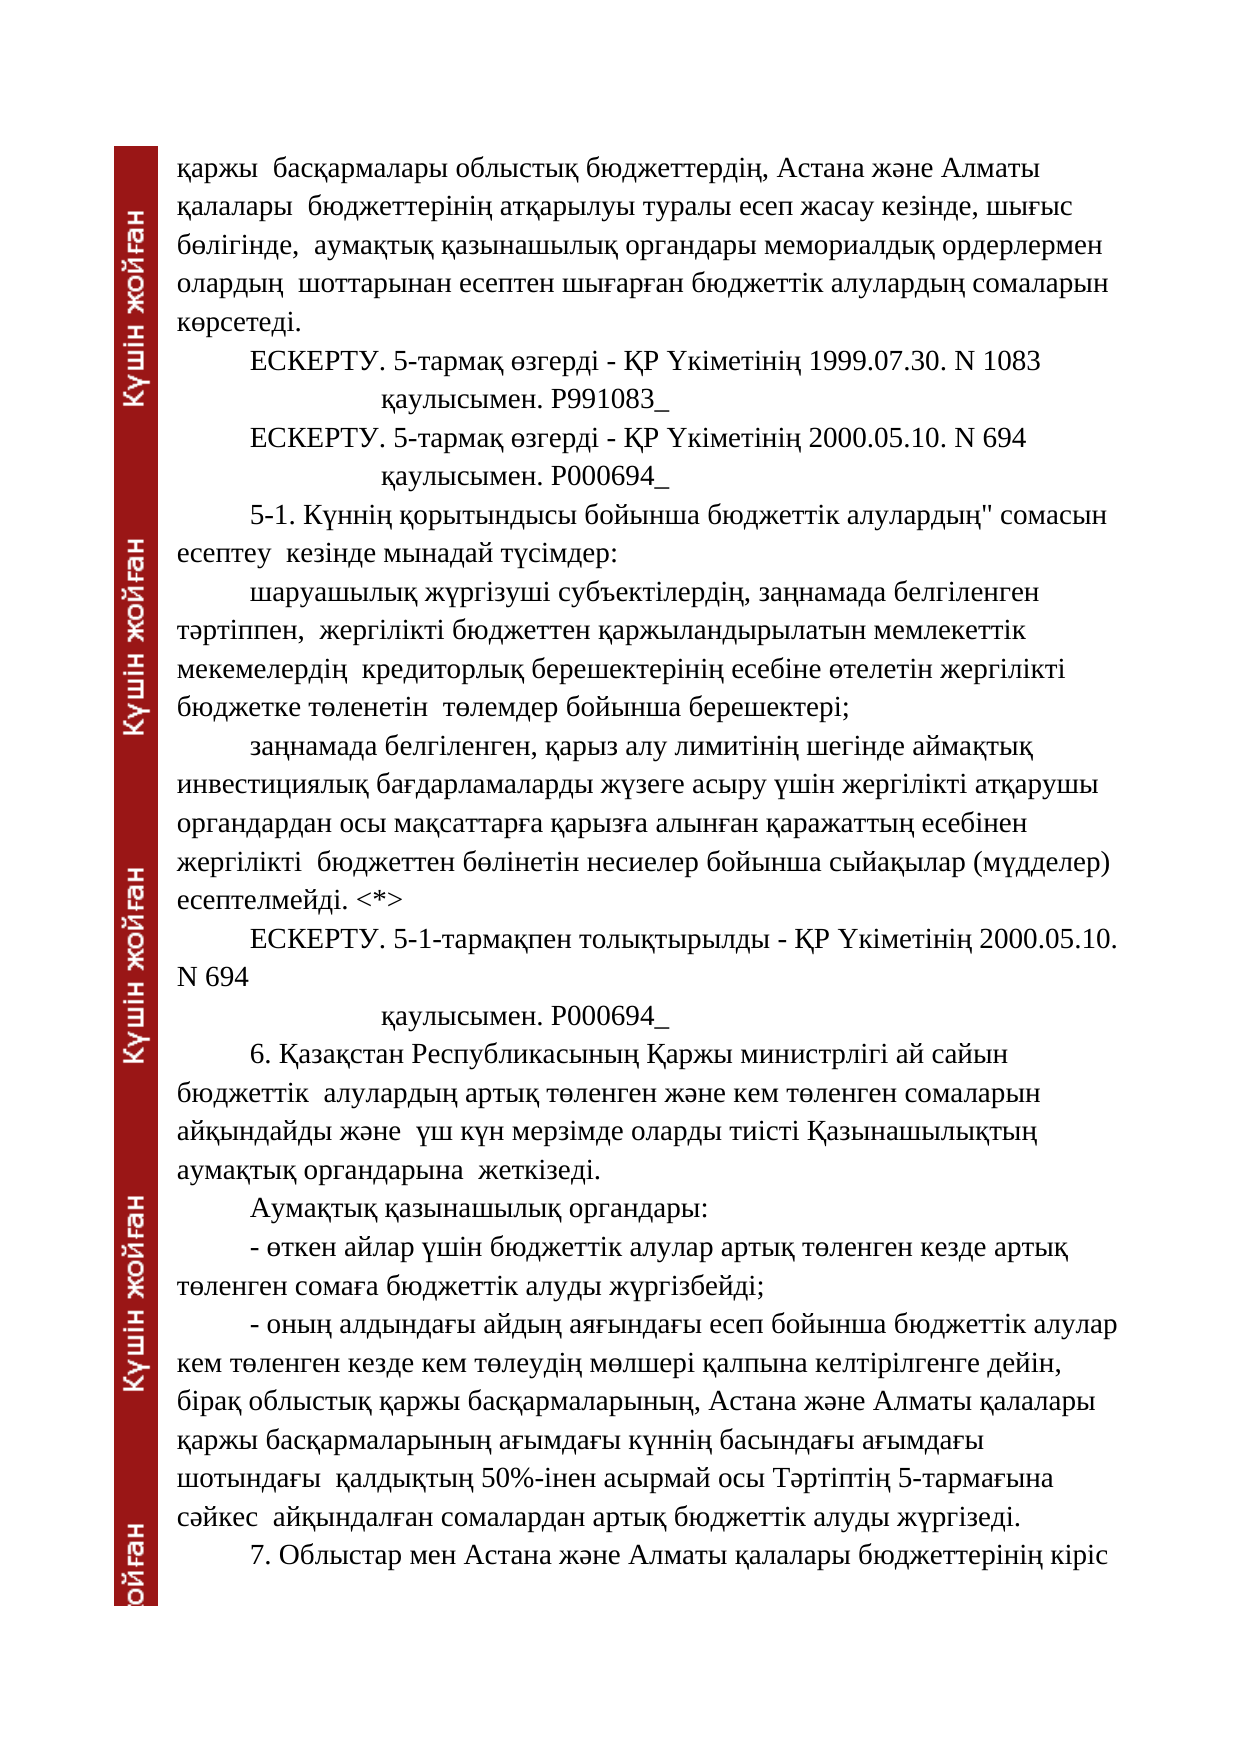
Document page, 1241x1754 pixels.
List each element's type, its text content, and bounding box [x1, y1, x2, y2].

picture [114, 146, 158, 150]
picture [114, 1571, 158, 1606]
